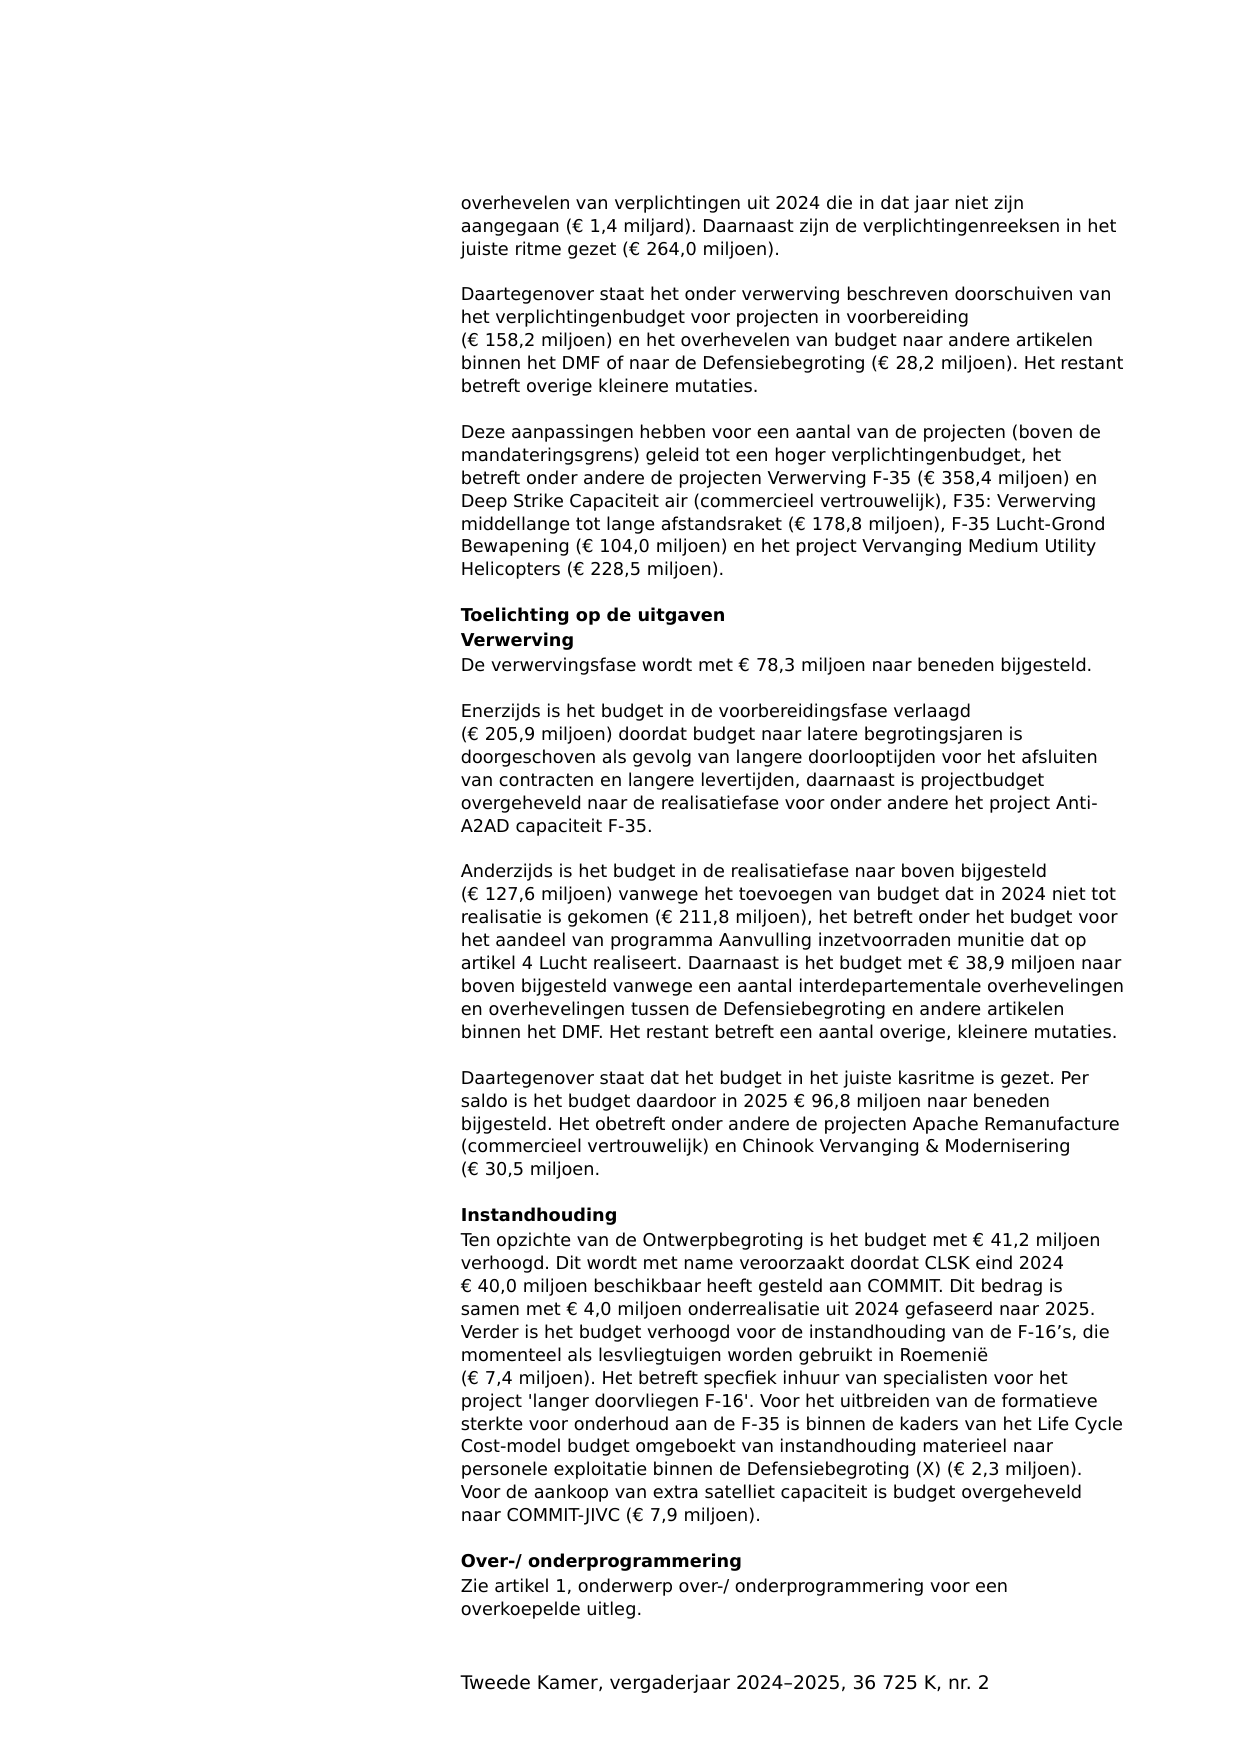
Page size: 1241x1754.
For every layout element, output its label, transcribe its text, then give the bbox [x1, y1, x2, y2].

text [461, 191, 1125, 259]
text Enerzijds is het budget in de voorbereidingsfase verlaagd (€ 205,9 miljoen) doordat budget naar latere begrotingsjaren is doorgeschoven als gevolg van langere doorlooptijden voor het afsluiten van contracten en langere levertijden, daarnaast is projectbudget overgeheveld naar de realisatiefase voor onder andere het project Anti-A2AD capaciteit F-35. [461, 699, 1125, 837]
text De verwervingsfase wordt met € 78,3 miljoen naar beneden bijgesteld. [461, 653, 1125, 676]
text Instandhouding [461, 1203, 1125, 1226]
text Verwerving [461, 628, 1125, 651]
text Over-/ onderprogrammering [461, 1549, 1125, 1572]
text Daartegenover staat dat het budget in het juiste kasritme is gezet. Per saldo is het budget daardoor in 2025 € 96,8 miljoen naar beneden bijgesteld. Het obetreft onder andere de projecten Apache Remanufacture (commercieel vertrouwelijk) en Chinook Vervanging & Modernisering (€ 30,5 miljoen. [461, 1066, 1125, 1180]
text Deze aanpassingen hebben voor een aantal van de projecten (boven de mandateringsgrens) geleid tot een hoger verplichtingenbudget, het betreft onder andere de projecten Verwerving F-35 (€ 358,4 miljoen) en Deep Strike Capaciteit air (commercieel vertrouwelijk), F35: Verwerving middellange tot lange afstandsraket (€ 178,8 miljoen), F-35 Lucht-Grond Bewapening (€ 104,0 miljoen) en het project Vervanging Medium Utility Helicopters (€ 228,5 miljoen). [461, 420, 1125, 580]
text Anderzijds is het budget in de realisatiefase naar boven bijgesteld (€ 127,6 miljoen) vanwege het toevoegen van budget dat in 2024 niet tot realisatie is gekomen (€ 211,8 miljoen), het betreft onder het budget voor het aandeel van programma Aanvulling inzetvoorraden munitie dat op artikel 4 Lucht realiseert. Daarnaast is het budget met € 38,9 miljoen naar boven bijgesteld vanwege een aantal interdepartementale overhevelingen en overhevelingen tussen de Defensiebegroting en andere artikelen binnen het DMF. Het restant betreft een aantal overige, kleinere mutaties. [461, 859, 1125, 1043]
text Ten opzichte van de Ontwerpbegroting is het budget met € 41,2 miljoen verhoogd. Dit wordt met name veroorzaakt doordat CLSK eind 2024 € 40,0 miljoen beschikbaar heeft gesteld aan COMMIT. Dit bedrag is samen met € 4,0 miljoen onderrealisatie uit 2024 gefaseerd naar 2025. Verder is het budget verhoogd voor de instandhouding van de F-16’s, die momenteel als lesvliegtuigen worden gebruikt in Roemenië (€ 7,4 miljoen). Het betreft specfiek inhuur van specialisten voor het project 'langer doorvliegen F-16'. Voor het uitbreiden van de formatieve sterkte voor onderhoud aan de F-35 is binnen de kaders van het Life Cycle Cost-model budget omgeboekt van instandhouding materieel naar personele exploitatie binnen de Defensiebegroting (X) (€ 2,3 miljoen). Voor de aankoop van extra satelliet capaciteit is budget overgeheveld naar COMMIT-JIVC (€ 7,9 miljoen). [461, 1228, 1125, 1526]
text Zie artikel 1, onderwerp over-/ onderprogrammering voor een overkoepelde uitleg. [461, 1574, 1125, 1620]
text Toelichting op de uitgaven [461, 603, 1125, 626]
text Daartegenover staat het onder verwerving beschreven doorschuiven van het verplichtingenbudget voor projecten in voorbereiding (€ 158,2 miljoen) en het overhevelen van budget naar andere artikelen binnen het DMF of naar de Defensiebegroting (€ 28,2 miljoen). Het restant betreft overige kleinere mutaties. [461, 282, 1125, 397]
